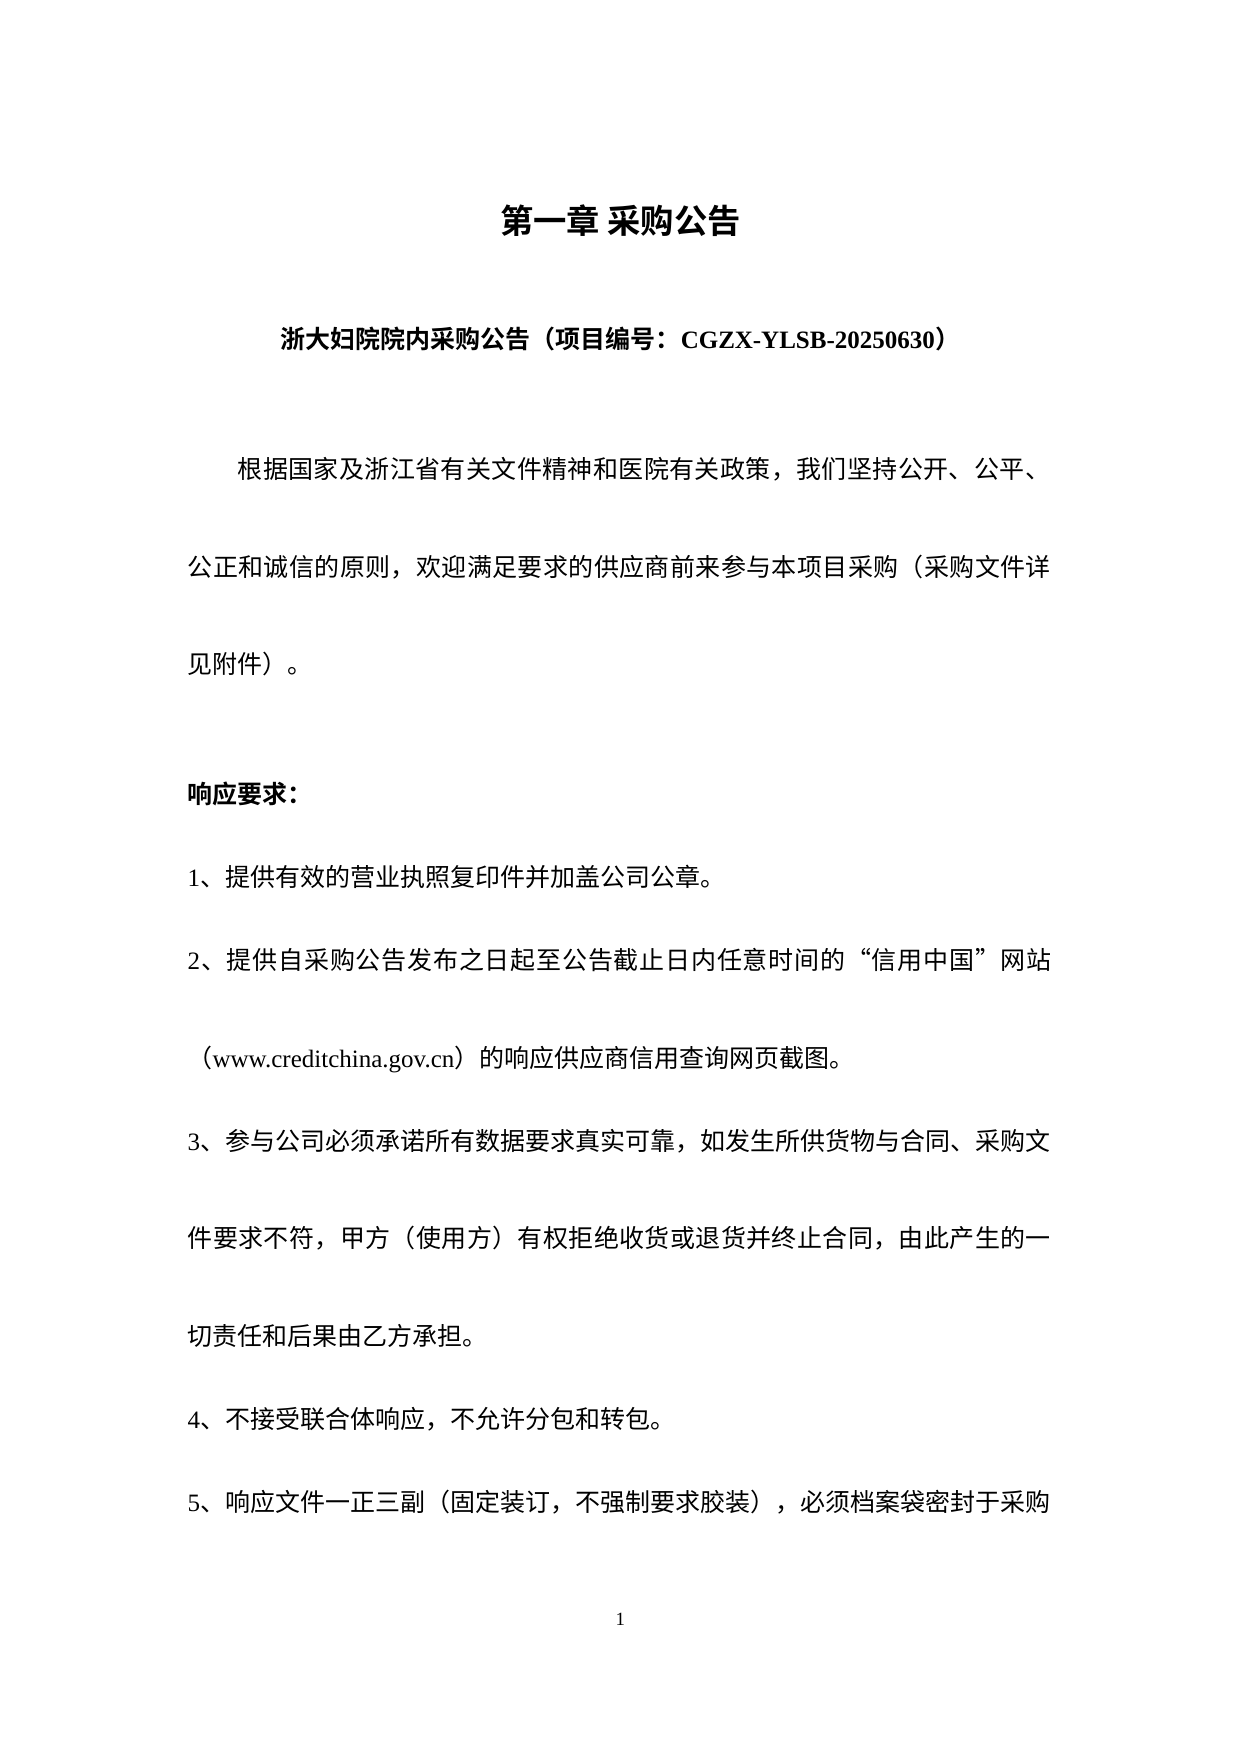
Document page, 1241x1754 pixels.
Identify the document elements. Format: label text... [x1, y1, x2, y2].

text 响应要求： [187, 760, 1053, 825]
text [187, 1468, 1053, 1533]
text 3、参与公司必须承诺所有数据要求真实可靠，如发生所供货物与合同、采购文件要求不符，甲方（使用方）有权拒绝收货或退货并终止合同，由此产生的一切责任和后果由乙方承担。 [187, 1107, 1053, 1367]
text 浙大妇院院内采购公告（项目编号：CGZX-YLSB-20250630） [187, 305, 1053, 370]
text 1、提供有效的营业执照复印件并加盖公司公章。 [187, 843, 1053, 908]
text 根据国家及浙江省有关文件精神和医院有关政策，我们坚持公开、公平、公正和诚信的原则，欢迎满足要求的供应商前来参与本项目采购（采购文件详见附件）。 [187, 435, 1053, 695]
title 第一章 采购公告 [187, 187, 1053, 252]
text 4、不接受联合体响应，不允许分包和转包。 [187, 1385, 1053, 1450]
text 2、提供自采购公告发布之日起至公告截止日内任意时间的“信用中国”网站（www.creditchina.gov.cn）的响应供应商信用查询网页截图。 [187, 926, 1053, 1089]
